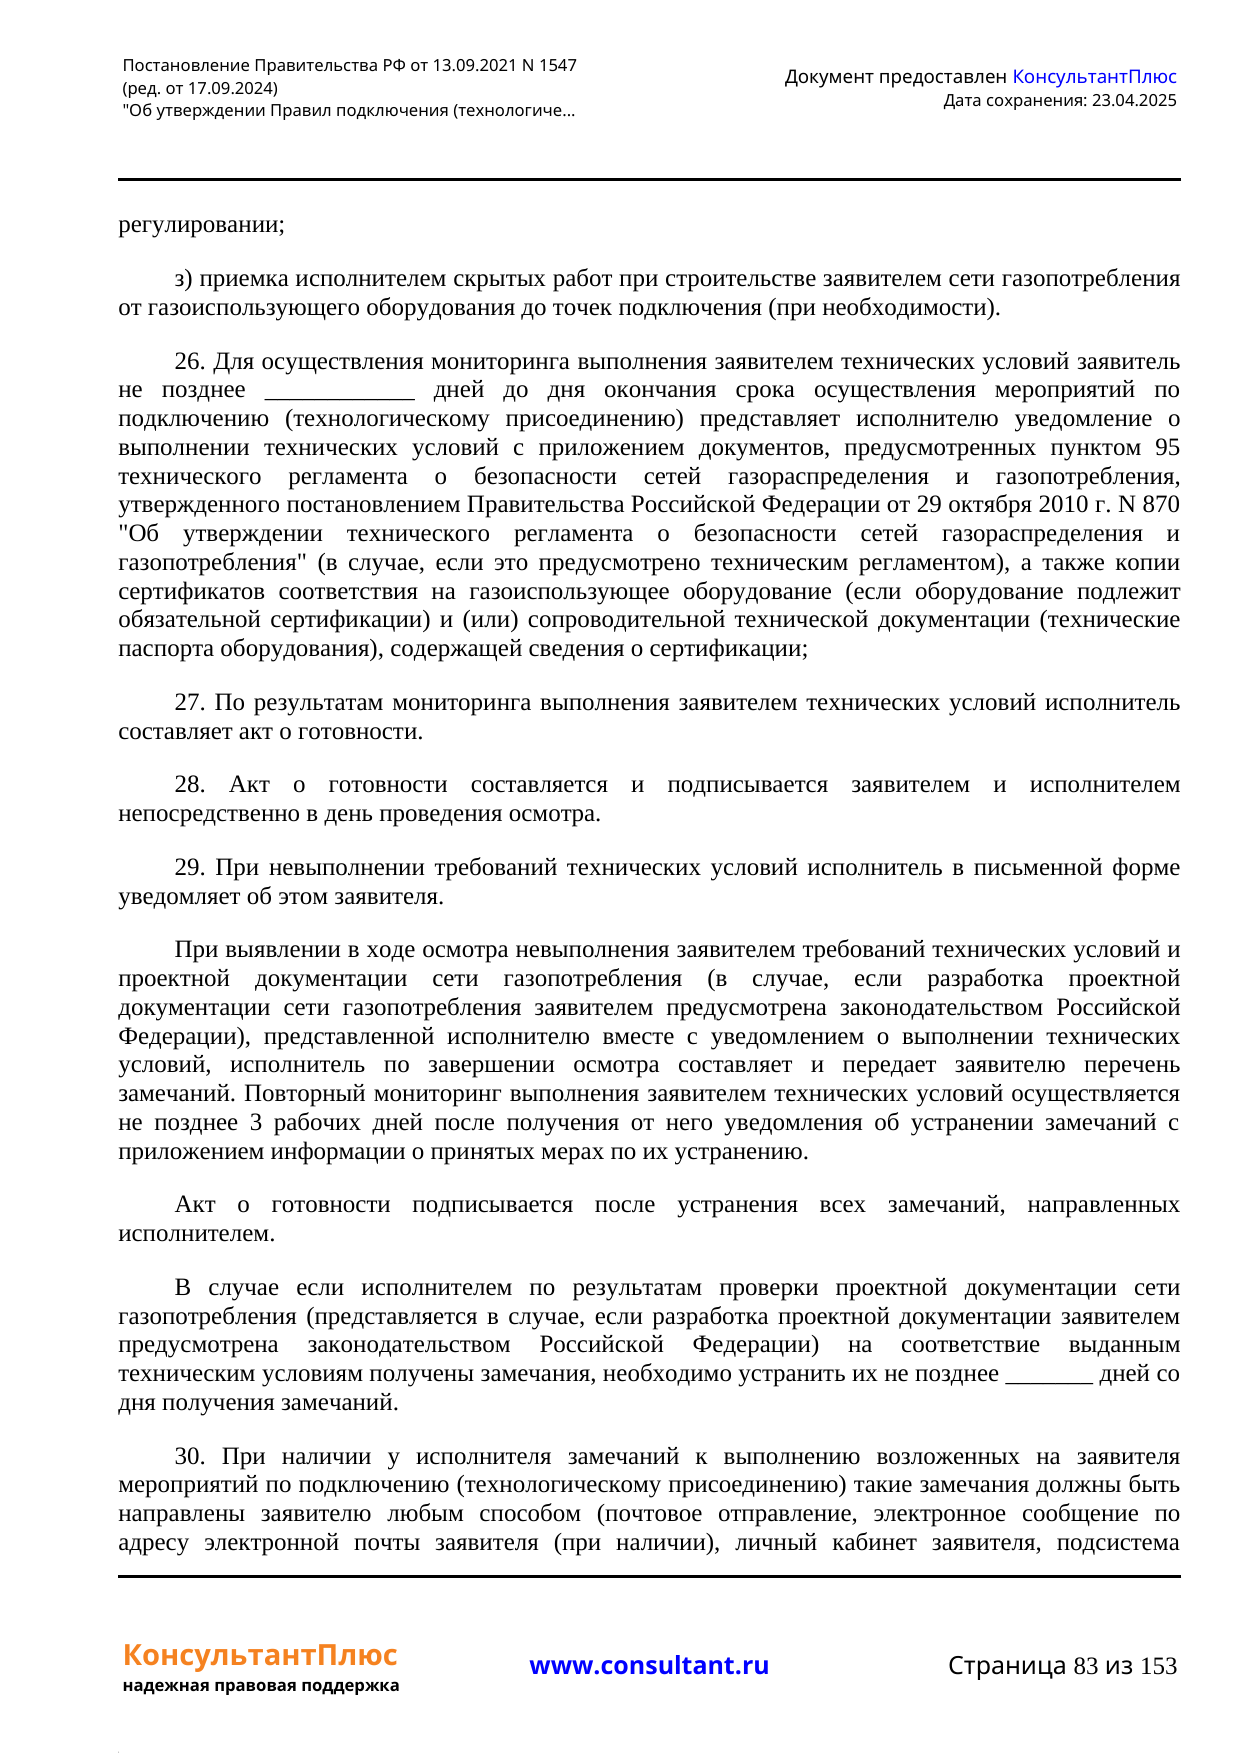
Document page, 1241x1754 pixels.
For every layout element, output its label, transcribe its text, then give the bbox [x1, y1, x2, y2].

text 27. По результатам мониторинга выполнения заявителем технических условий исполнитель составляет акт о готовности. [118, 687, 1181, 744]
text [118, 209, 1181, 238]
text При выявлении в ходе осмотра невыполнения заявителем требований технических условий и проектной документации сети газопотребления (в случае, если разработка проектной документации сети газопотребления заявителем предусмотрена законодательством Российской Федерации), представленной исполнителю вместе с уведомлением о выполнении технических условий, исполнитель по завершении осмотра составляет и передает заявителю перечень замечаний. Повторный мониторинг выполнения заявителем технических условий осуществляется не позднее 3 рабочих дней после получения от него уведомления об устранении замечаний с приложением информации о принятых мерах по их устранению. [118, 934, 1181, 1164]
text В случае если исполнителем по результатам проверки проектной документации сети газопотребления (представляется в случае, если разработка проектной документации заявителем предусмотрена законодательством Российской Федерации) на соответствие выданным техническим условиям получены замечания, необходимо устранить их не позднее _______ дней со дня получения замечаний. [118, 1272, 1181, 1416]
text 29. При невыполнении требований технических условий исполнитель в письменной форме уведомляет об этом заявителя. [118, 852, 1181, 909]
text 26. Для осуществления мониторинга выполнения заявителем технических условий заявитель не позднее ____________ дней до дня окончания срока осуществления мероприятий по подключению (технологическому присоединению) представляет исполнителю уведомление о выполнении технических условий с приложением документов, предусмотренных пунктом 95 технического регламента о безопасности сетей газораспределения и газопотребления, утвержденного постановлением Правительства Российской Федерации от 29 октября 2010 г. N 870 "Об утверждении технического регламента о безопасности сетей газораспределения и газопотребления" (в случае, если это предусмотрено техническим регламентом), а также копии сертификатов соответствия на газоиспользующее оборудование (если оборудование подлежит обязательной сертификации) и (или) сопроводительной технической документации (технические паспорта оборудования), содержащей сведения о сертификации; [118, 346, 1181, 662]
text з) приемка исполнителем скрытых работ при строительстве заявителем сети газопотребления от газоиспользующего оборудования до точек подключения (при необходимости). [118, 263, 1181, 321]
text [118, 1441, 1181, 1556]
text 28. Акт о готовности составляется и подписывается заявителем и исполнителем непосредственно в день проведения осмотра. [118, 769, 1181, 827]
text Акт о готовности подписывается после устранения всех замечаний, направленных исполнителем. [118, 1189, 1181, 1247]
